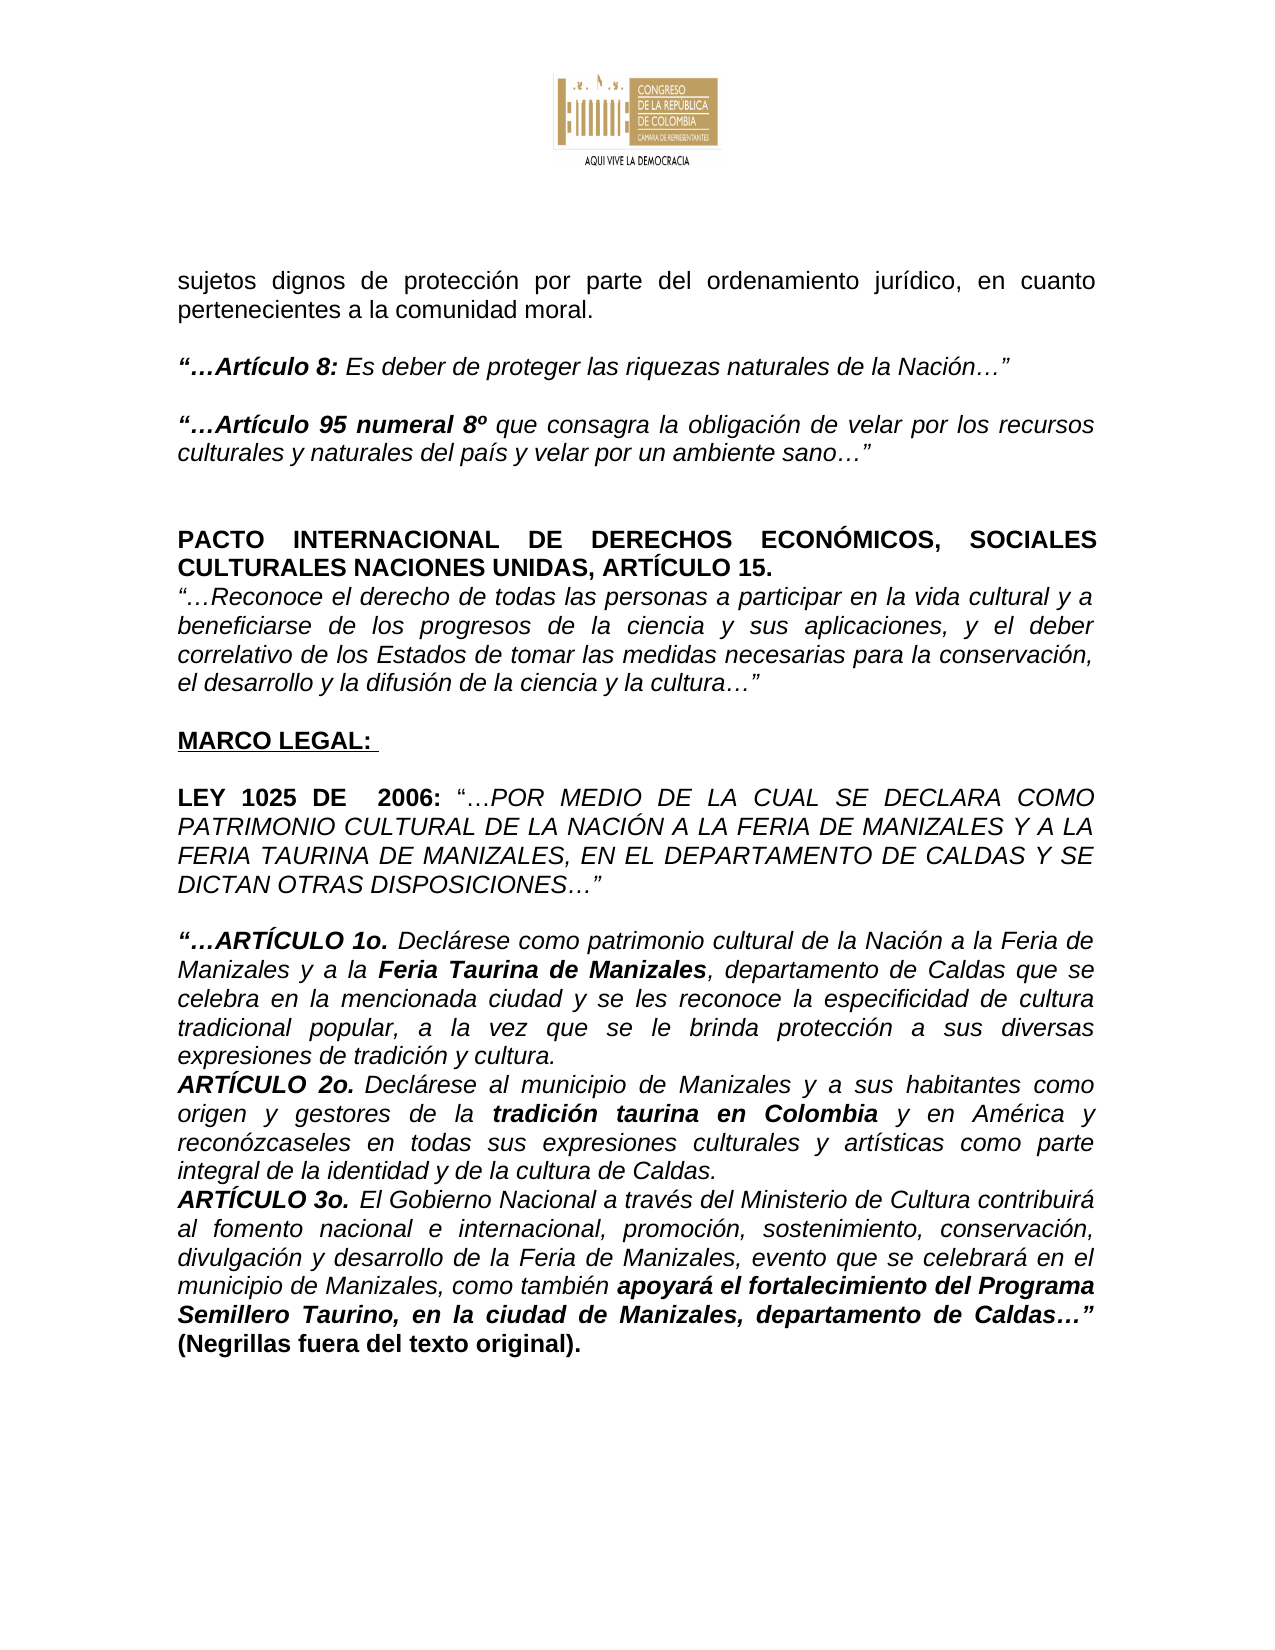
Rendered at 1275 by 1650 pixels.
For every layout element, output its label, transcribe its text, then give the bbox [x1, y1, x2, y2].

text PACTO INTERNACIONAL DE DERECHOS ECONÓMICOS, SOCIALES CULTURALES NACIONES UNIDAS, ARTÍCULO 15. [177, 524, 1098, 582]
text “…Reconoce el derecho de todas las personas a participar en la vida cultural y a beneficiarse de los progresos de la ciencia y sus aplicaciones, y el deber correlativo de los Estados de tomar las medidas necesarias para la conservación, el desarrollo y la difusión de la ciencia y la cultura…” [177, 582, 1098, 697]
text “…ARTÍCULO 1o. Declárese como patrimonio cultural de la Nación a la Feria de Manizales y a la Feria Taurina de Manizales, departamento de Caldas que se celebra en la mencionada ciudad y se les reconoce la especificidad de cultura tradicional popular, a la vez que se le brinda protección a sus diversas expresiones de tradición y cultura. [177, 926, 1098, 1070]
text ARTÍCULO 3o. El Gobierno Nacional a través del Ministerio de Cultura contribuirá al fomento nacional e internacional, promoción, sostenimiento, conservación, divulgación y desarrollo de la Feria de Manizales, evento que se celebrará en el municipio de Manizales, como también apoyará el fortalecimiento del Programa Semillero Taurino, en la ciudad de Manizales, departamento de Caldas…” (Negrillas fuera del texto original). [177, 1185, 1098, 1358]
text LEY 1025 DE 2006: “…POR MEDIO DE LA CUAL SE DECLARA COMO PATRIMONIO CULTURAL DE LA NACIÓN A LA FERIA DE MANIZALES Y A LA FERIA TAURINA DE MANIZALES, EN EL DEPARTAMENTO DE CALDAS Y SE DICTAN OTRAS DISPOSICIONES…” [177, 783, 1098, 898]
text ARTÍCULO 2o. Declárese al municipio de Manizales y a sus habitantes como origen y gestores de la tradición taurina en Colombia y en América y reconózcaseles en todas sus expresiones culturales y artísticas como parte integral de la identidad y de la cultura de Caldas. [177, 1070, 1098, 1185]
text “…Artículo 8: Es deber de proteger las riquezas naturales de la Nación…” [177, 352, 1098, 381]
picture [553, 73, 722, 169]
text “…Artículo 95 numeral 8º que consagra la obligación de velar por los recursos culturales y naturales del país y velar por un ambiente sano…” [177, 409, 1098, 467]
text MARCO LEGAL: [177, 726, 1098, 754]
